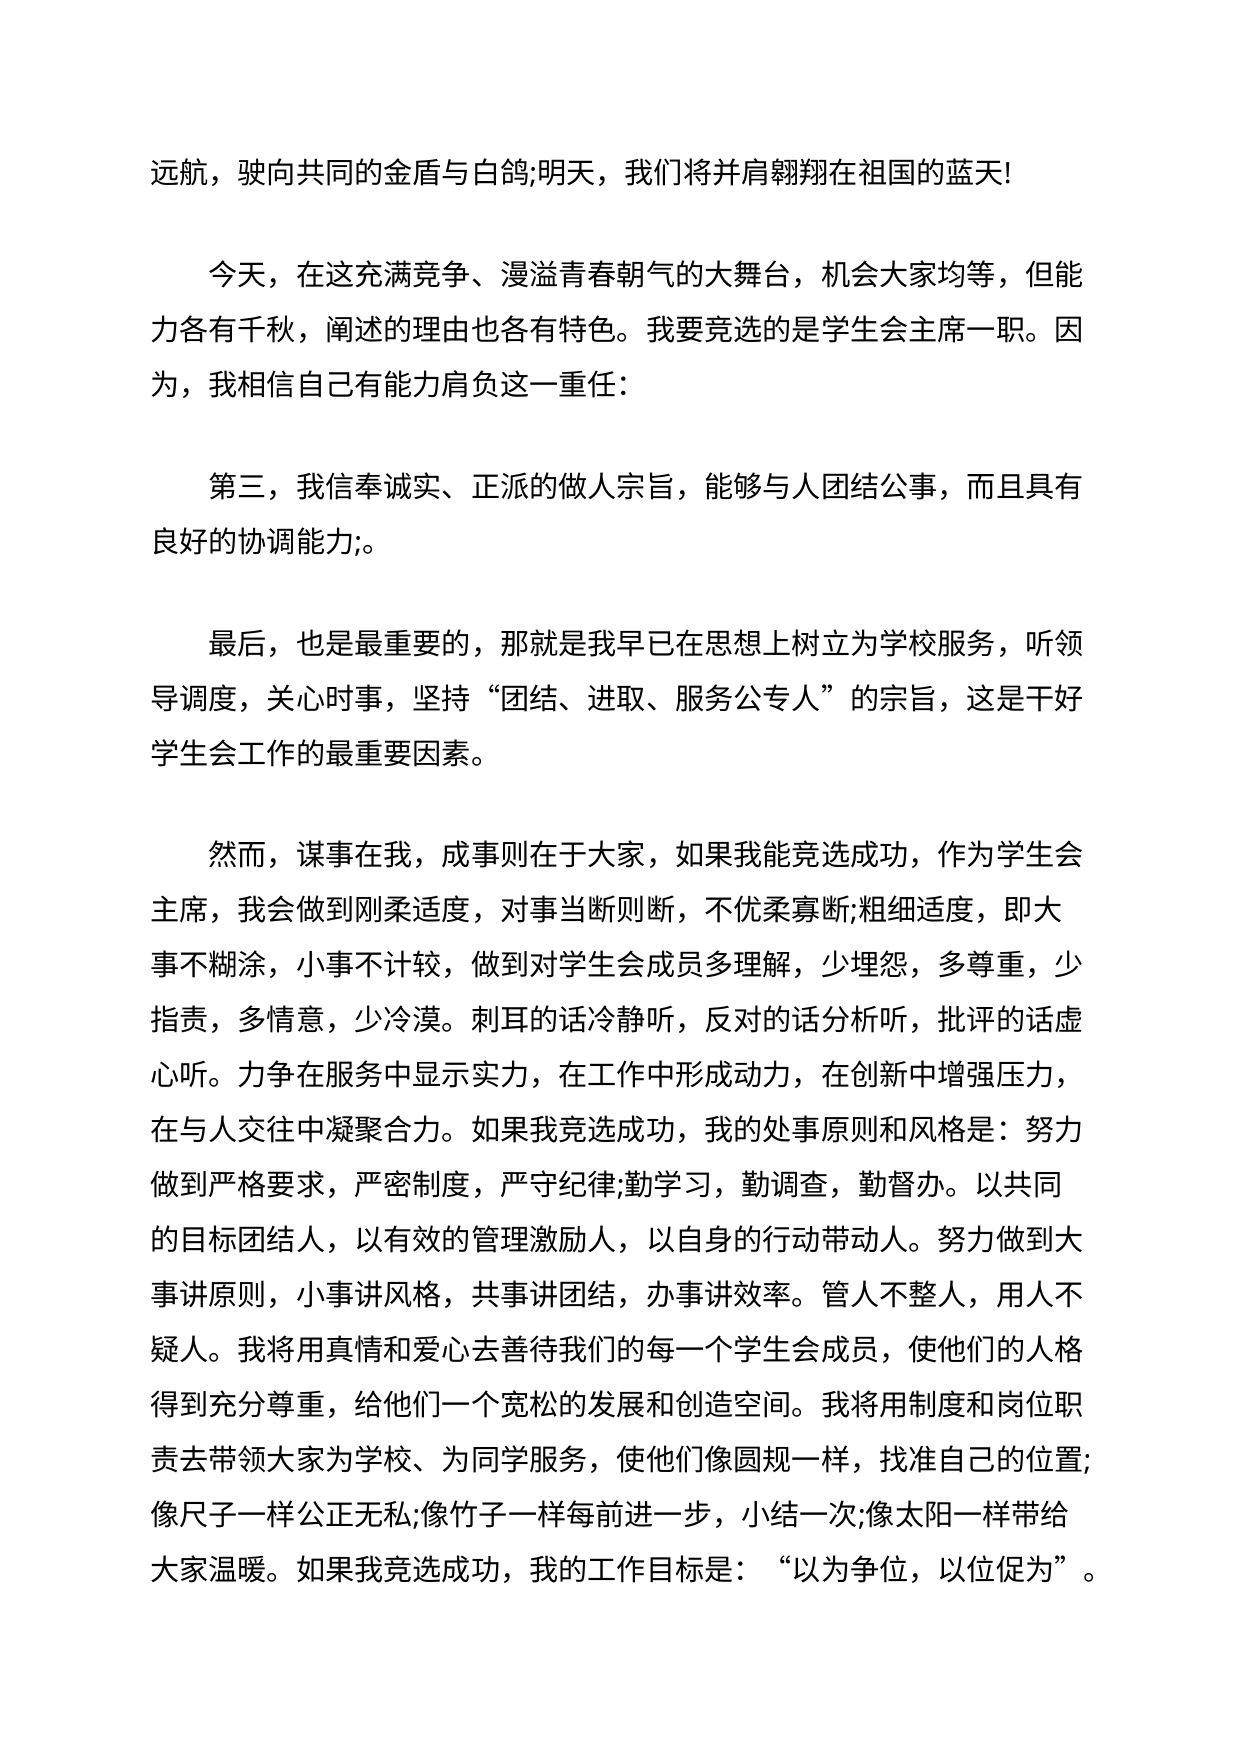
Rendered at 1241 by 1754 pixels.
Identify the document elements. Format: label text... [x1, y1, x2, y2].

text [150, 150, 1090, 192]
text 今天，在这充满竞争、漫溢青春朝气的大舞台，机会大家均等，但能力各有千秋，阐述的理由也各有特色。我要竞选的是学生会主席一职。因为，我相信自己有能力肩负这一重任： [150, 252, 1090, 404]
text 最后，也是最重要的，那就是我早已在思想上树立为学校服务，听领导调度，关心时事，坚持“团结、进取、服务公专人”的宗旨，这是干好学生会工作的最重要因素。 [150, 620, 1090, 772]
text 第三，我信奉诚实、正派的做人宗旨，能够与人团结公事，而且具有良好的协调能力;。 [150, 463, 1090, 561]
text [150, 832, 1090, 1588]
